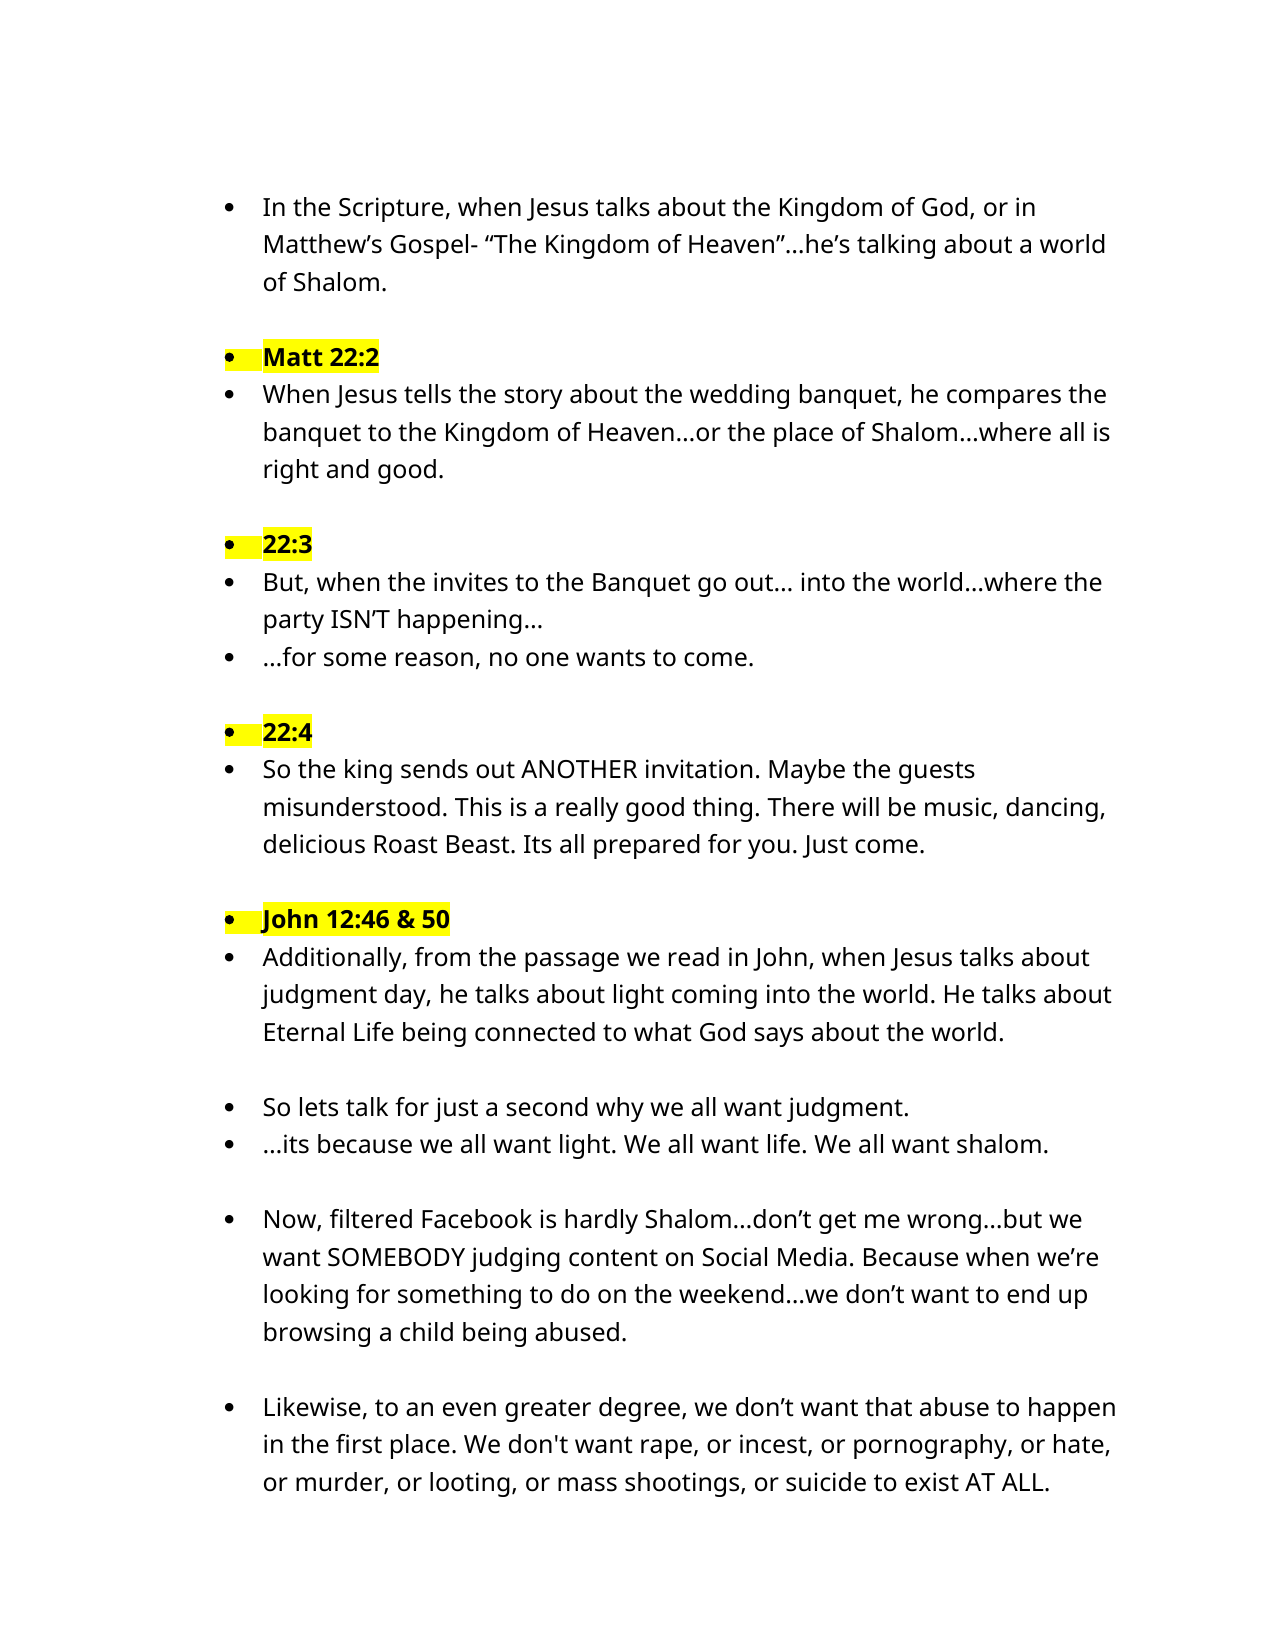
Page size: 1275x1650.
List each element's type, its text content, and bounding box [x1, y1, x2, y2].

text …for some reason, no one wants to come. [225, 637, 1125, 675]
text Matt 22:2 [225, 337, 1125, 375]
text 22:3 [225, 525, 1125, 562]
text When Jesus tells the story about the wedding banquet, he compares the banquet to the Kingdom of Heaven…or the place of Shalom…where all is right and good. [225, 375, 1125, 487]
text Likewise, to an even greater degree, we don’t want that abuse to happen in the first place. We don't want rape, or incest, or pornography, or hate, or murder, or looting, or mass shootings, or suicide to exist AT ALL. [225, 1387, 1125, 1500]
text John 12:46 & 50 [225, 900, 1125, 937]
text But, when the invites to the Banquet go out… into the world…where the party ISN’T happening… [225, 562, 1125, 637]
text 22:4 [225, 712, 1125, 750]
text So the king sends out ANOTHER invitation. Maybe the guests misunderstood. This is a really good thing. There will be music, dancing, delicious Roast Beast. Its all prepared for you. Just come. [225, 750, 1125, 862]
text So lets talk for just a second why we all want judgment. [225, 1087, 1125, 1125]
text …its because we all want light. We all want life. We all want shalom. [225, 1125, 1125, 1162]
text Additionally, from the passage we read in John, when Jesus talks about judgment day, he talks about light coming into the world. He talks about Eternal Life being connected to what God says about the world. [225, 937, 1125, 1050]
text Now, filtered Facebook is hardly Shalom…don’t get me wrong…but we want SOMEBODY judging content on Social Media. Because when we’re looking for something to do on the weekend…we don’t want to end up browsing a child being abused. [225, 1200, 1125, 1350]
text In the Scripture, when Jesus talks about the Kingdom of God, or in Matthew’s Gospel- “The Kingdom of Heaven”…he’s talking about a world of Shalom. [225, 187, 1125, 300]
